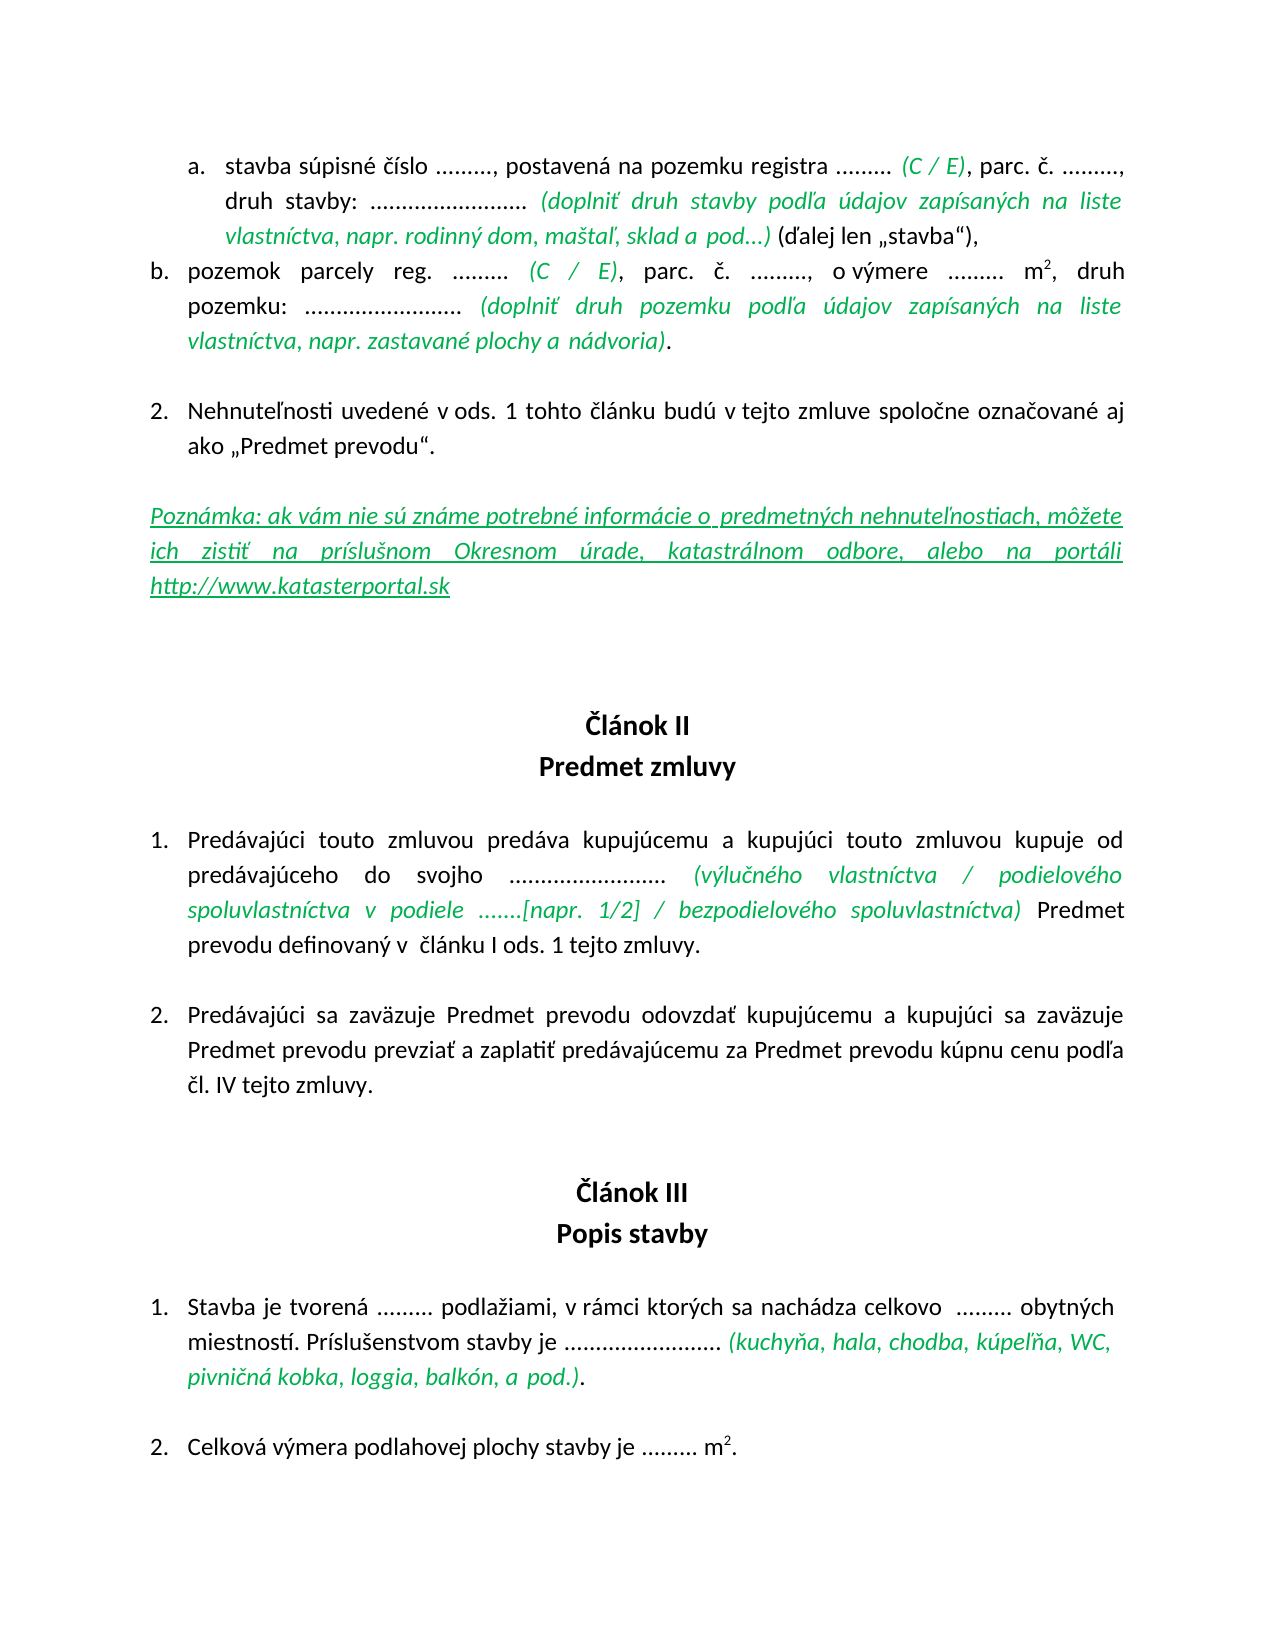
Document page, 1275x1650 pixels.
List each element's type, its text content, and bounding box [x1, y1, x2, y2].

text Poznámka: ak vám nie sú známe potrebné informácie o predmetných nehnuteľnostiach, môžete ich zistiť na príslušnom Okresnom úrade, katastrálnom odbore, alebo na portáli http://www.katasterportal.sk [150, 500, 1125, 601]
list Predávajúci touto zmluvou predáva kupujúcemu a kupujúci touto zmluvou kupuje od predávajúceho do svojho ......................... (výlučného vlastníctva / podielového spoluvlastníctva v podiele .......[napr. 1/2] / bezpodielového spoluvlastníctva) Predmet prevodu definovaný v článku I ods. 1 tejto zmluvy. [150, 824, 1125, 959]
text Článok II [150, 707, 1125, 743]
list Celková výmera podlahovej plochy stavby je ......... m2. [150, 1431, 1114, 1461]
text Článok III [150, 1174, 1114, 1210]
list stavba súpisné číslo ........., postavená na pozemku registra ......... (C / E), parc. č. ........., druh stavby: ......................... (doplniť druh stavby podľa údajov zapísaných na liste vlastníctva, napr. rodinný dom, maštaľ, sklad a pod...) (ďalej len „stavba“), [187, 150, 1125, 251]
list pozemok parcely reg. ......... (C / E), parc. č. ........., o výmere ......... m2, druh pozemku: ......................... (doplniť druh pozemku podľa údajov zapísaných na liste vlastníctva, napr. zastavané plochy a nádvoria). [150, 255, 1125, 356]
text Popis stavby [150, 1215, 1114, 1251]
list Predávajúci sa zaväzuje Predmet prevodu odovzdať kupujúcemu a kupujúci sa zaväzuje Predmet prevodu prevziať a zaplatiť predávajúcemu za Predmet prevodu kúpnu cenu podľa čl. IV tejto zmluvy. [150, 999, 1125, 1099]
text Predmet zmluvy [150, 748, 1125, 784]
list Stavba je tvorená ......... podlažiami, v rámci ktorých sa nachádza celkovo ......... obytných miestností. Príslušenstvom stavby je ......................... (kuchyňa, hala, chodba, kúpeľňa, WC, pivničná kobka, loggia, balkón, a pod.). [150, 1291, 1114, 1391]
list Nehnuteľnosti uvedené v ods. 1 tohto článku budú v tejto zmluve spoločne označované aj ako „Predmet prevodu“. [150, 395, 1125, 461]
